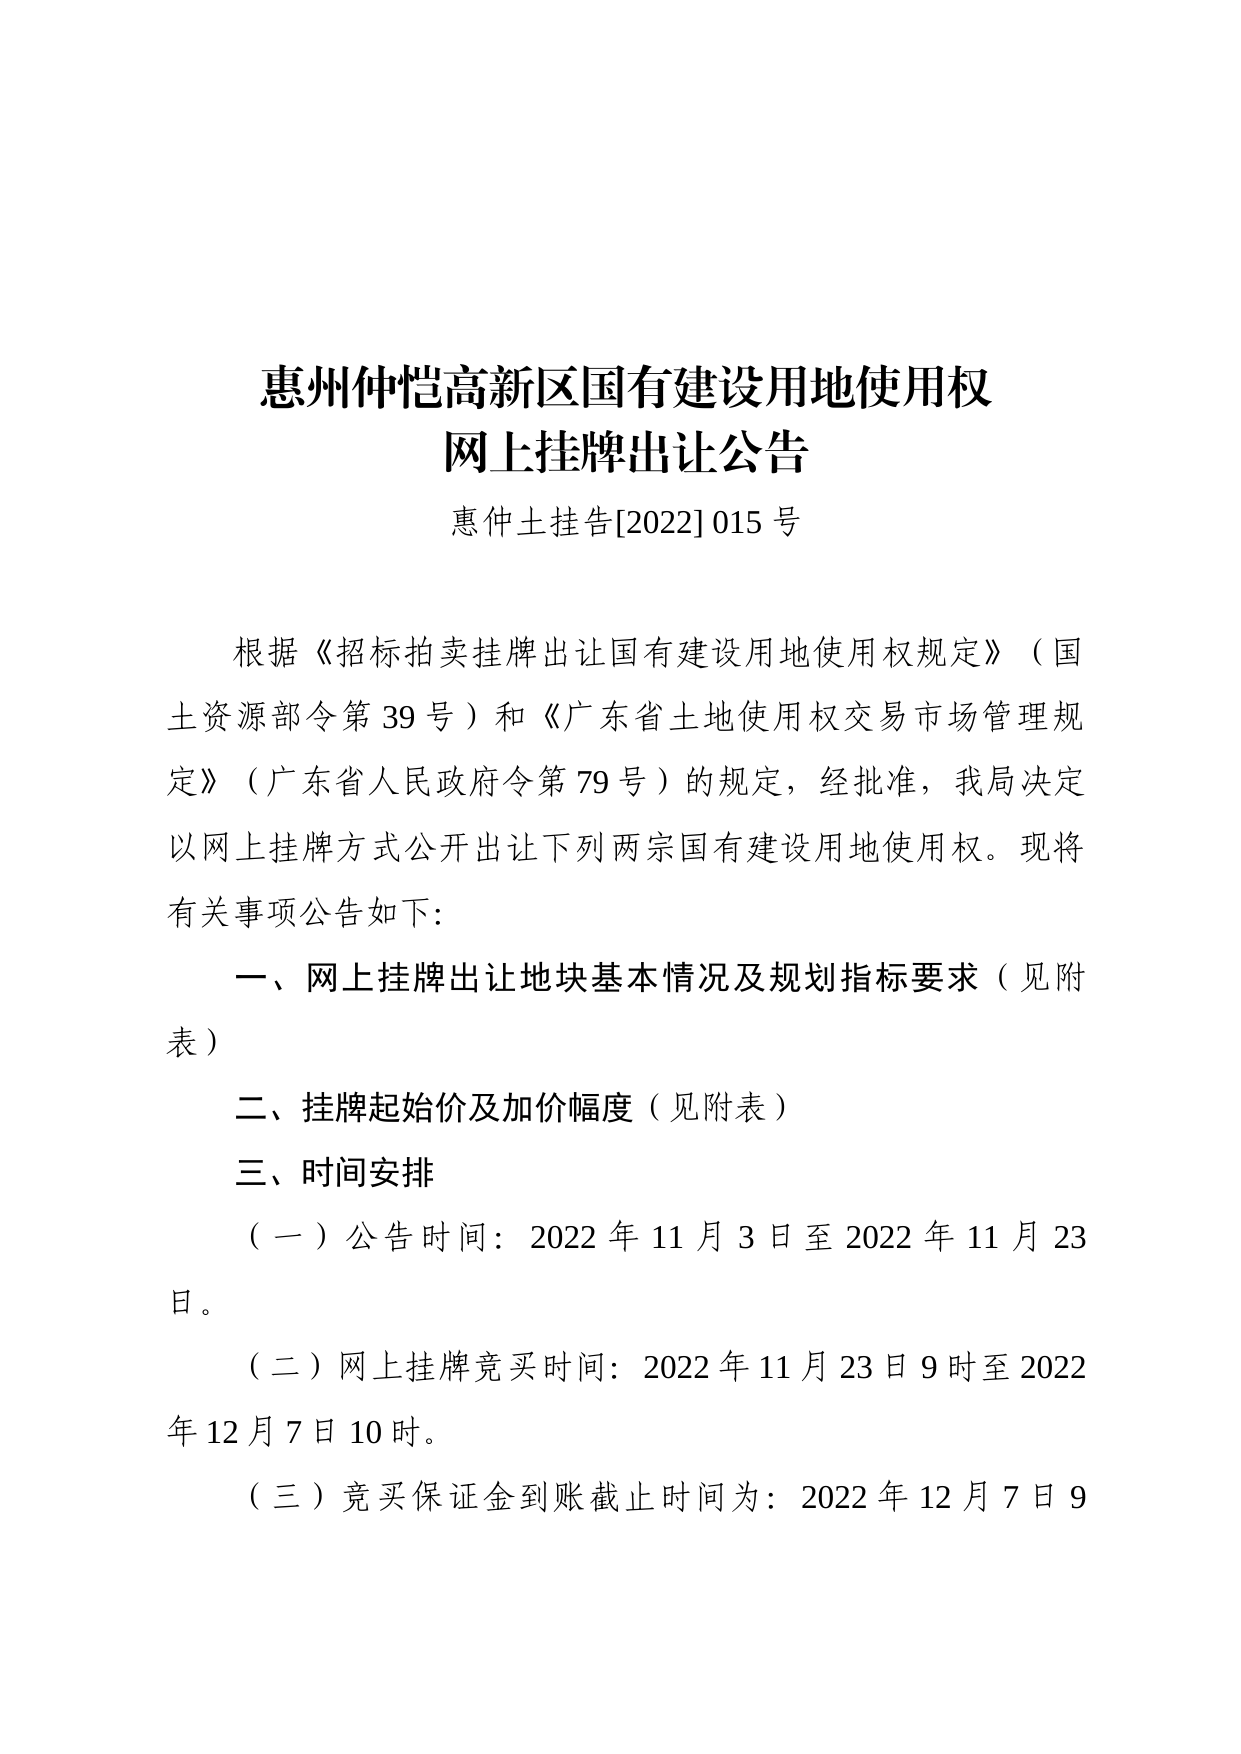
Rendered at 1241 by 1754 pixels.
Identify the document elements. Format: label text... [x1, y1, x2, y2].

text （二）网上挂牌竞买时间：2022年11月23日9时至2022年12月7日10时。 [165, 1333, 1087, 1463]
text 网上挂牌出让公告 [165, 423, 1087, 488]
text （一）公告时间：2022年11月3日至2022年11月23日。 [165, 1203, 1087, 1333]
text 根据《招标拍卖挂牌出让国有建设用地使用权规定》（国土资源部令第39号）和《广东省土地使用权交易市场管理规定》（广东省人民政府令第79号）的规定，经批准，我局决定以网上挂牌方式公开出让下列两宗国有建设用地使用权。现将有关事项公告如下： [165, 618, 1087, 943]
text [165, 1463, 1087, 1528]
text 惠仲土挂告[2022] 015 号 [165, 488, 1087, 553]
text 二、挂牌起始价及加价幅度（见附表） [165, 1073, 1087, 1138]
text 惠州仲恺高新区国有建设用地使用权 [165, 358, 1087, 423]
text 三、时间安排 [165, 1138, 1087, 1203]
text 一、网上挂牌出让地块基本情况及规划指标要求（见附表） [165, 943, 1087, 1073]
